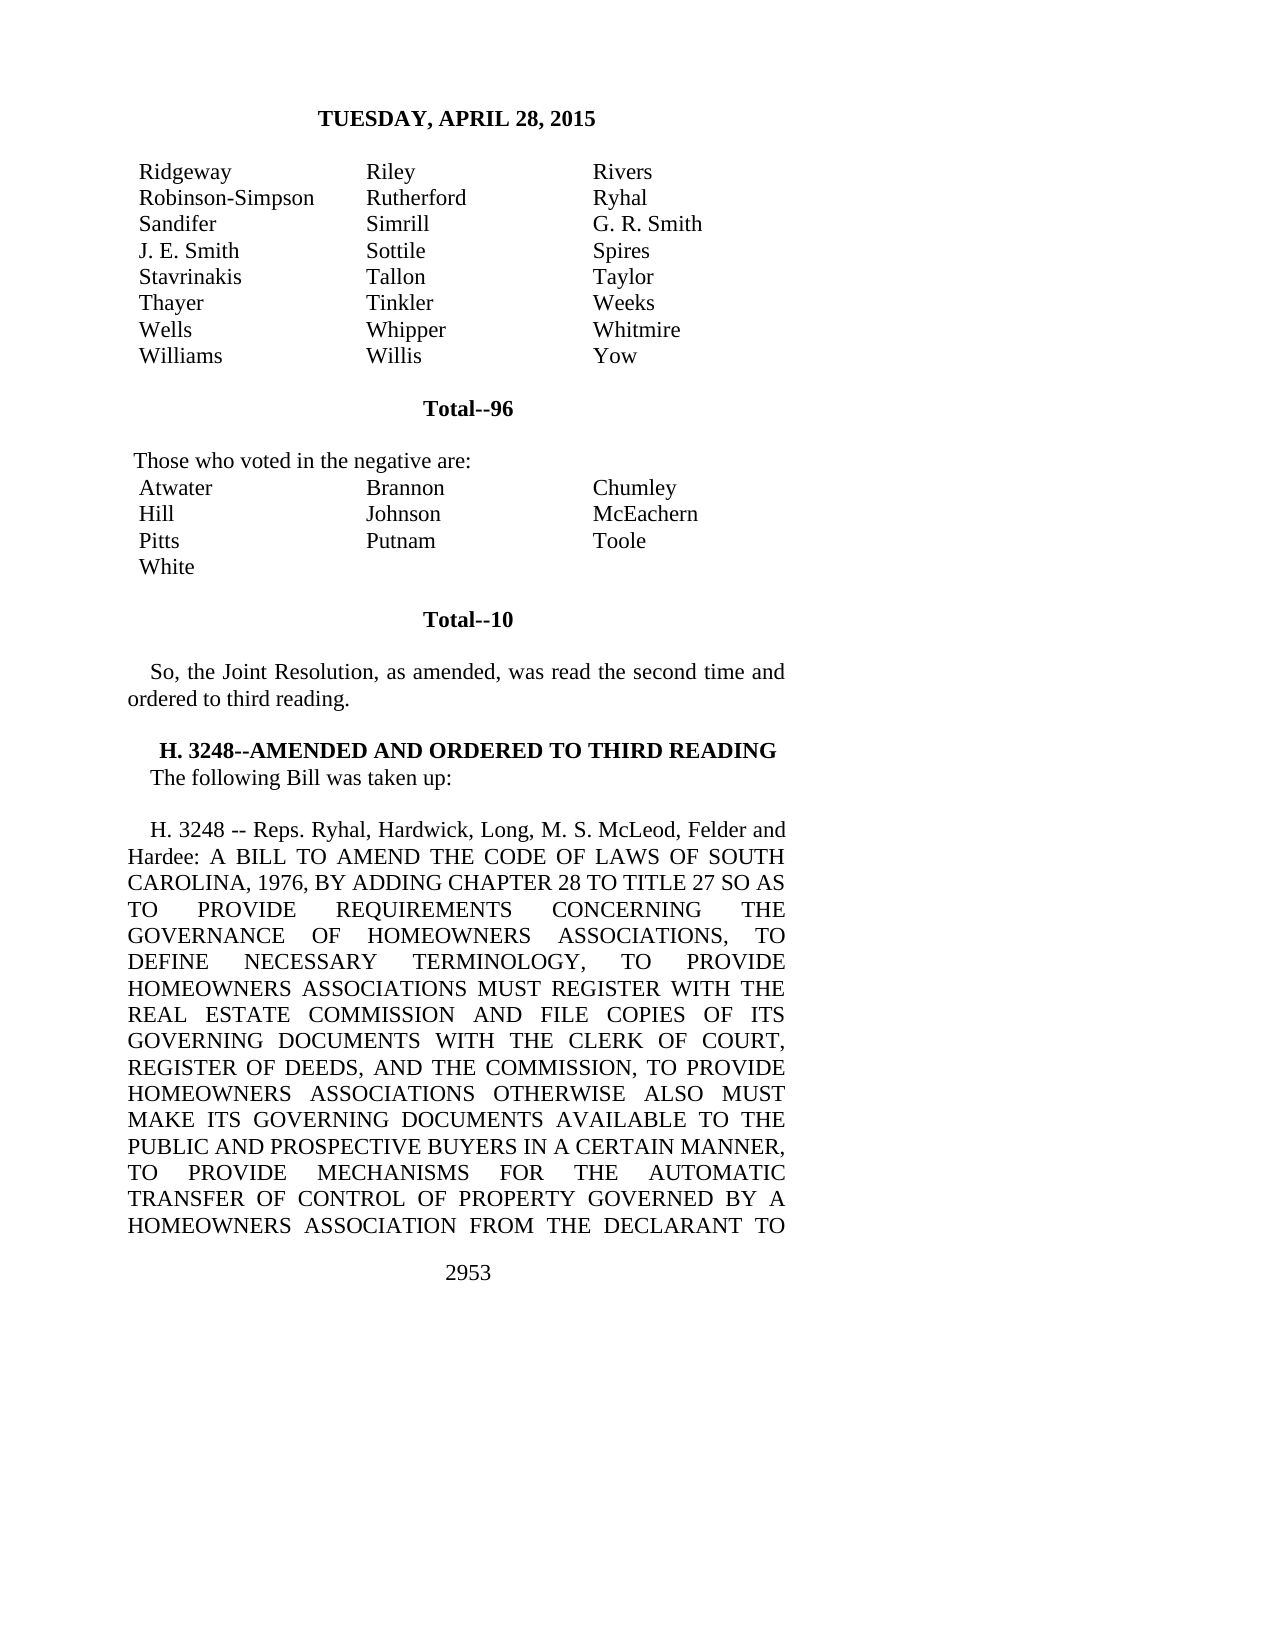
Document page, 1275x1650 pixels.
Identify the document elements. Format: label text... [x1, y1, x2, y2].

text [127, 817, 786, 1238]
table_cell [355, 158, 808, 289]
text The following Bill was taken up: [127, 764, 786, 790]
text Total--10 [127, 606, 786, 632]
text H. 3248--AMENDED AND ORDERED TO THIRD READING [127, 737, 786, 764]
text So, the Joint Resolution, as amended, was read the second time and ordered to third reading. [127, 658, 786, 711]
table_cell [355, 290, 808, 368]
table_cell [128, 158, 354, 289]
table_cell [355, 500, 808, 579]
text Those who voted in the negative are: [127, 448, 786, 474]
text Total--96 [127, 395, 786, 421]
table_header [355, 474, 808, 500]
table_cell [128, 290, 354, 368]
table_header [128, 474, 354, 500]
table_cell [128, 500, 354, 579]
